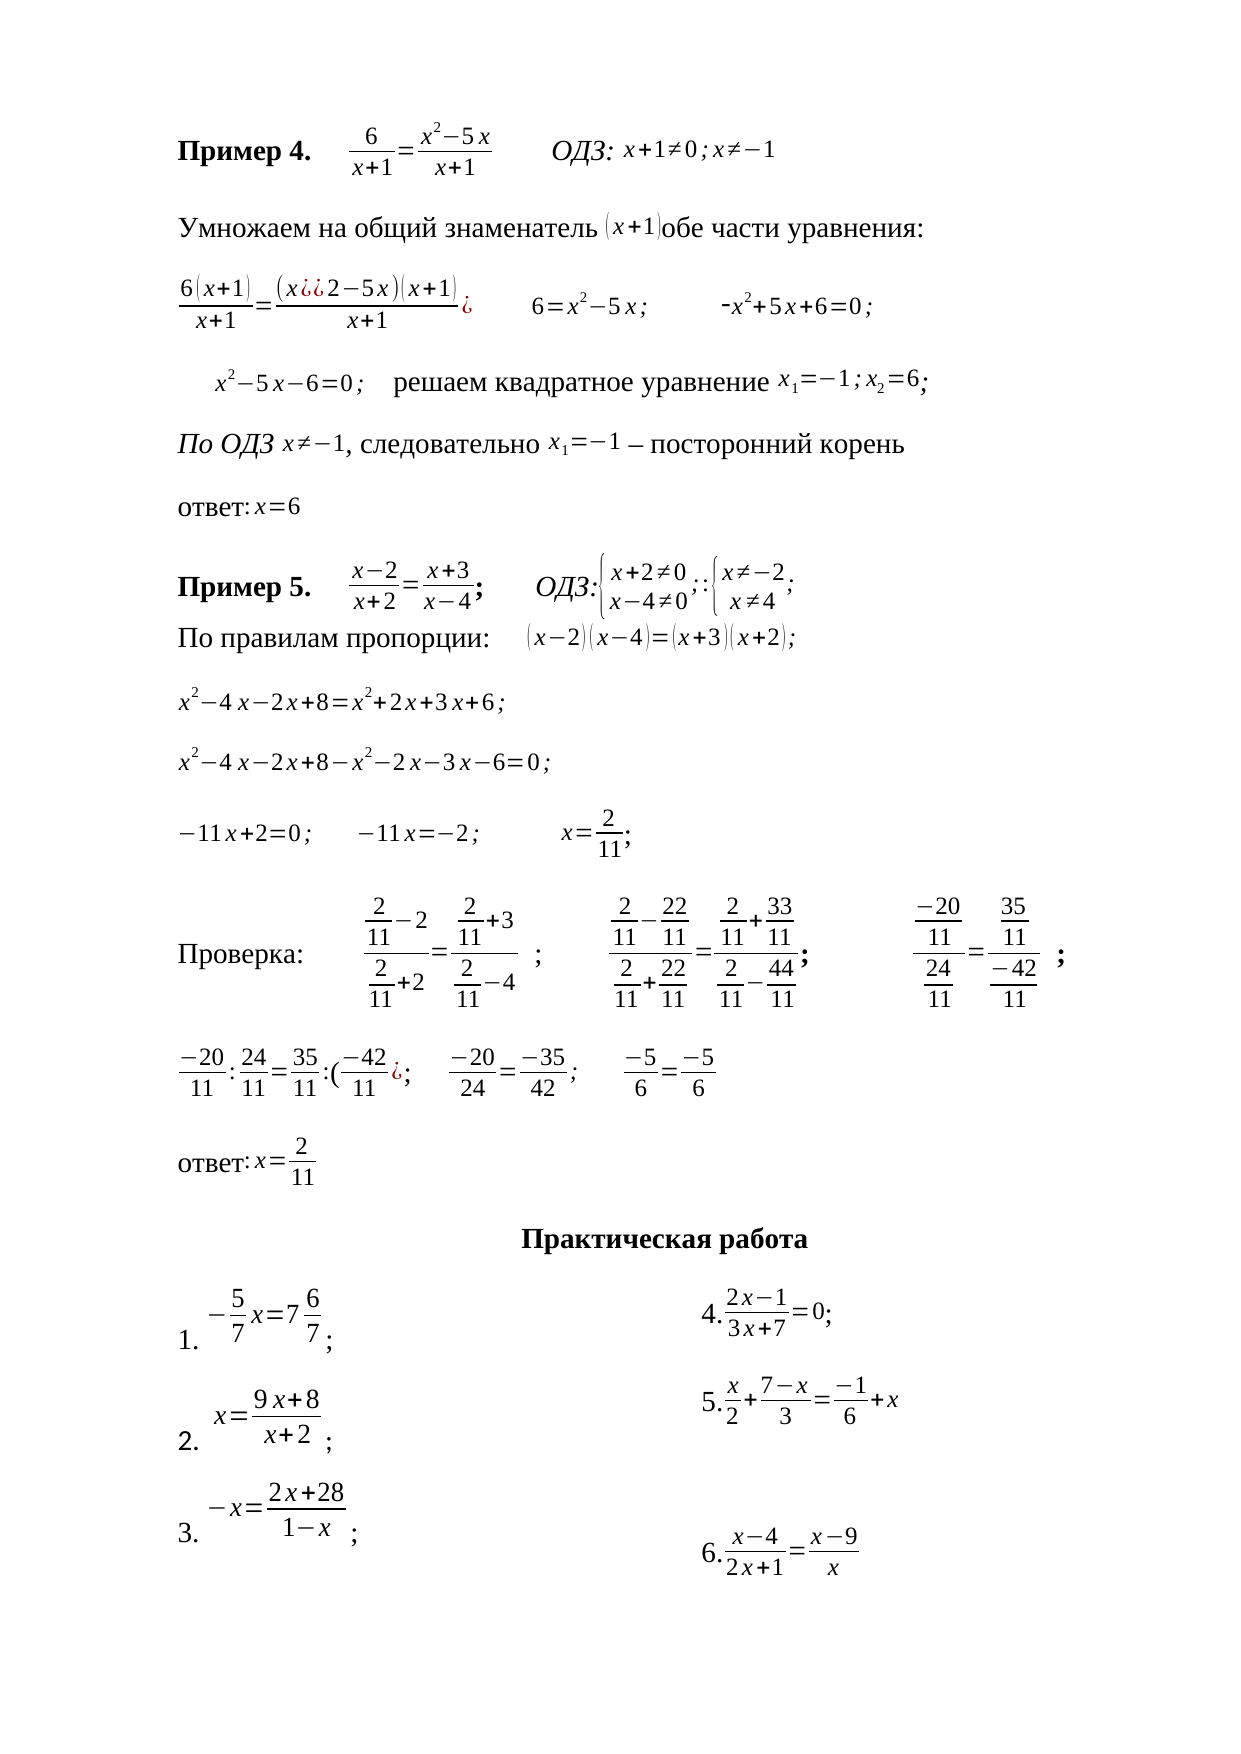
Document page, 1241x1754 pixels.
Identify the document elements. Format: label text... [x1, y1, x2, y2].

text - [177, 272, 1152, 335]
text Практическая работа [177, 1221, 1152, 1254]
text 3. ; [177, 1477, 627, 1549]
text ответ [177, 489, 1152, 523]
text 2. ; [177, 1384, 627, 1457]
text (; [177, 1043, 1152, 1103]
text решаем квадратное уравнение ; [177, 364, 1152, 397]
text 6. [701, 1522, 1152, 1581]
text Умножаем на общий знаменатель обе части уравнения: [177, 210, 1152, 243]
text Проверка: ; ; ; [177, 892, 1152, 1014]
text 5. [701, 1372, 1152, 1431]
text 1. ; [177, 1283, 627, 1355]
text По ОДЗ , следовательно – посторонний корень [177, 427, 1152, 460]
text ; [177, 804, 1152, 863]
text 4.; [701, 1283, 1152, 1342]
text ответ [177, 1133, 1152, 1192]
text Пример 4. ОДЗ: [177, 118, 1152, 181]
text По правилам пропорции: [177, 621, 1152, 654]
text Пример 5. ; ОДЗ: [177, 552, 1152, 621]
